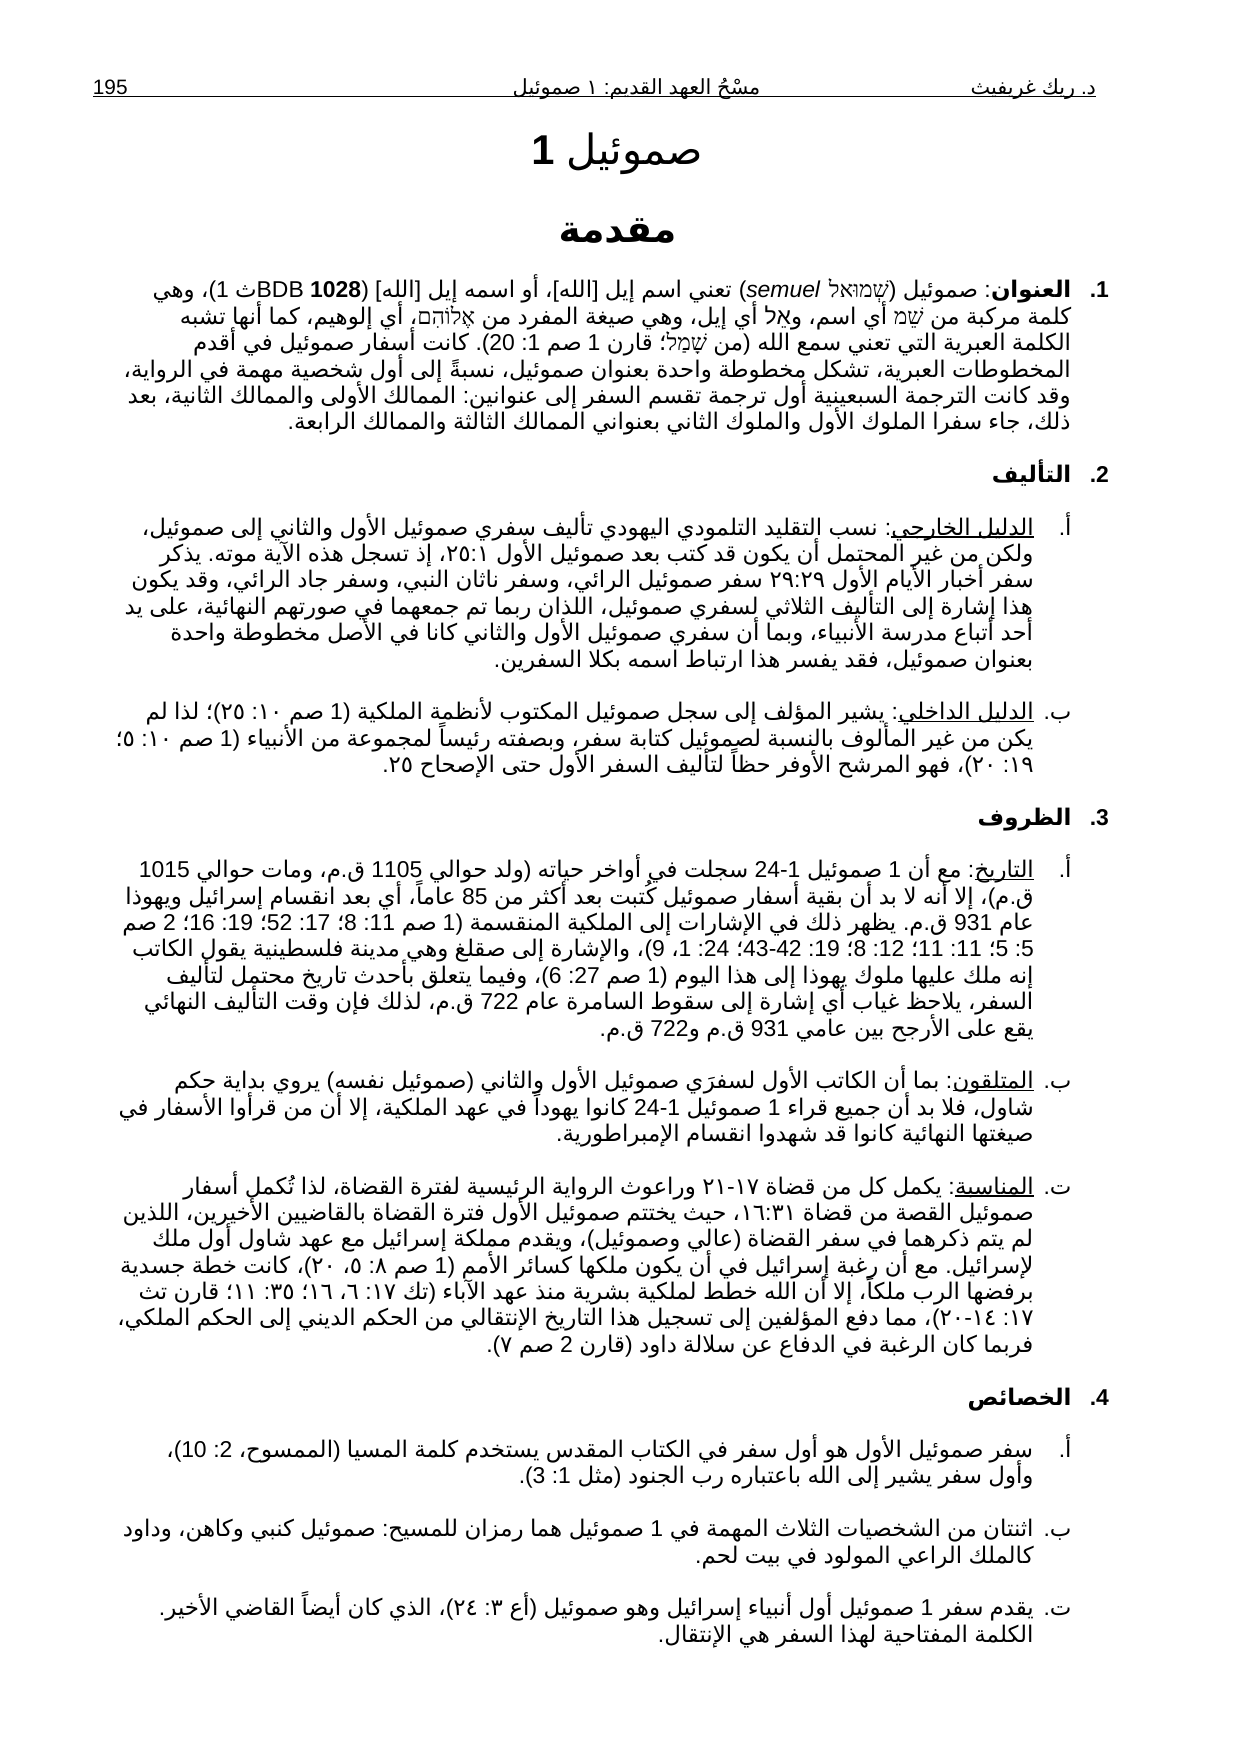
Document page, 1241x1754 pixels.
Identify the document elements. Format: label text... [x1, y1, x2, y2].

text أ. الدليل الخارجي: نسب التقليد التلمودي اليهودي تأليف سفري صموئيل الأول والثاني إلى صموئيل، ولكن من غير المحتمل أن يكون قد كتب بعد صموئيل الأول ٢٥:١، إذ تسجل هذه الآية موته. يذكر سفر أخبار الأيام الأول ٢٩:٢٩ سفر صموئيل الرائي، وسفر ناثان النبي، وسفر جاد الرائي، وقد يكون هذا إشارة إلى التأليف الثلاثي لسفري صموئيل، اللذان ربما تم جمعهما في صورتهم النهائية، على يد أحد أتباع مدرسة الأنبياء، وبما أن سفري صموئيل الأول والثاني كانا في الأصل مخطوطة واحدة بعنوان صموئيل، فقد يفسر هذا ارتباط اسمه بكلا السفرين. [115, 514, 1071, 672]
text ب. الدليل الداخلي: يشير المؤلف إلى سجل صموئيل المكتوب لأنظمة الملكية (1 صم ١٠: ٢٥)؛ لذا لم يكن من غير المألوف بالنسبة لصموئيل كتابة سفر، وبصفته رئيساً لمجموعة من الأنبياء (1 صم ١٠: ٥؛ ١٩: ٢٠)، فهو المرشح الأوفر حظاً لتأليف السفر الأول حتى الإصحاح ٢٥. [115, 698, 1071, 777]
text ت. المناسبة: يكمل كل من قضاة ١٧-٢١ وراعوث الرواية الرئيسية لفترة القضاة، لذا تُكمل أسفار صموئيل القصة من قضاة ١٦:٣١، حيث يختتم صموئيل الأول فترة القضاة بالقاضيين الأخيرين، اللذين لم يتم ذكرهما في سفر القضاة (عالي وصموئيل)، ويقدم مملكة إسرائيل مع عهد شاول أول ملك لإسرائيل. مع أن رغبة إسرائيل في أن يكون ملكها كسائر الأمم (1 صم ٨: ٥، ٢٠)، كانت خطة جسدية برفضها الرب ملكاً، إلا أن الله خطط لملكية بشرية منذ عهد الآباء (تك ١٧: ٦، ١٦؛ ٣٥: ١١؛ قارن تث ١٧: ١٤-٢٠)، مما دفع المؤلفين إلى تسجيل هذا التاريخ الإنتقالي من الحكم الديني إلى الحكم الملكي، فربما كان الرغبة في الدفاع عن سلالة داود (قارن 2 صم ٧). [115, 1173, 1071, 1357]
text ب. المتلقون: بما أن الكاتب الأول لسفرَي صموئيل الأول والثاني (صموئيل نفسه) يروي بداية حكم شاول، فلا بد أن جميع قراء 1 صموئيل 1-24 كانوا يهوداً في عهد الملكية، إلا أن من قرأوا الأسفار في صيغتها النهائية كانوا قد شهدوا انقسام الإمبراطورية. [115, 1067, 1071, 1146]
text ب. اثنتان من الشخصيات الثلاث المهمة في 1 صموئيل هما رمزان للمسيح: صموئيل كنبي وكاهن، وداود كالملك الراعي المولود في بيت لحم. [115, 1515, 1071, 1568]
text مقدمة [120, 207, 1114, 250]
text 4. الخصائص [115, 1383, 1109, 1410]
text أ. التاريخ: مع أن 1 صموئيل 1-24 سجلت في أواخر حياته (ولد حوالي 1105 ق.م، ومات حوالي 1015 ق.م)، إلا أنه لا بد أن بقية أسفار صموئيل كُتبت بعد أكثر من 85 عاماً، أي بعد انقسام إسرائيل ويهوذا عام 931 ق.م. يظهر ذلك في الإشارات إلى الملكية المنقسمة (1 صم 11: 8؛ 17: 52؛ 19: 16؛ 2 صم 5: 5؛ 11: 11؛ 12: 8؛ 19: 42-43؛ 24: 1، 9)، والإشارة إلى صقلغ وهي مدينة فلسطينية يقول الكاتب إنه ملك عليها ملوك يهوذا إلى هذا اليوم (1 صم 27: 6)، وفيما يتعلق بأحدث تاريخ محتمل لتأليف السفر، يلاحظ غياب أي إشارة إلى سقوط السامرة عام 722 ق.م، لذلك فإن وقت التأليف النهائي يقع على الأرجح بين عامي 931 ق.م و722 ق.م. [115, 856, 1071, 1041]
text 1. العنوان: صموئيل (שְׁמוּאל semuel) تعني اسم إيل [الله]، أو اسمه إيل [الله] (BDB 1028ث 1)، وهي كلمة مركبة من שֵׁמ أي اسم، وאֵל أي إيل، وهي صيغة المفرد من אֶלוֹהִם، أي إلوهيم، كما أنها تشبه الكلمة العبرية التي تعني سمع الله (من שָׁמַל؛ قارن 1 صم 1: 20). كانت أسفار صموئيل في أقدم المخطوطات العبرية، تشكل مخطوطة واحدة بعنوان صموئيل، نسبةً إلى أول شخصية مهمة في الرواية، وقد كانت الترجمة السبعينية أول ترجمة تقسم السفر إلى عنوانين: الممالك الأولى والممالك الثانية، بعد ذلك، جاء سفرا الملوك الأول والملوك الثاني بعنواني الممالك الثالثة والممالك الرابعة. [115, 276, 1109, 435]
text 2. التأليف [115, 461, 1109, 487]
text ت. يقدم سفر 1 صموئيل أول أنبياء إسرائيل وهو صموئيل (أع ٣: ٢٤)، الذي كان أيضاً القاضي الأخير. الكلمة المفتاحية لهذا السفر هي الإنتقال. [115, 1594, 1071, 1647]
text 3. الظروف [115, 804, 1109, 830]
text أ. سفر صموئيل الأول هو أول سفر في الكتاب المقدس يستخدم كلمة المسيا (الممسوح، 2: 10)، وأول سفر يشير إلى الله باعتباره رب الجنود (مثل 1: 3). [115, 1436, 1071, 1489]
text 1 صموئيل [120, 125, 1114, 173]
